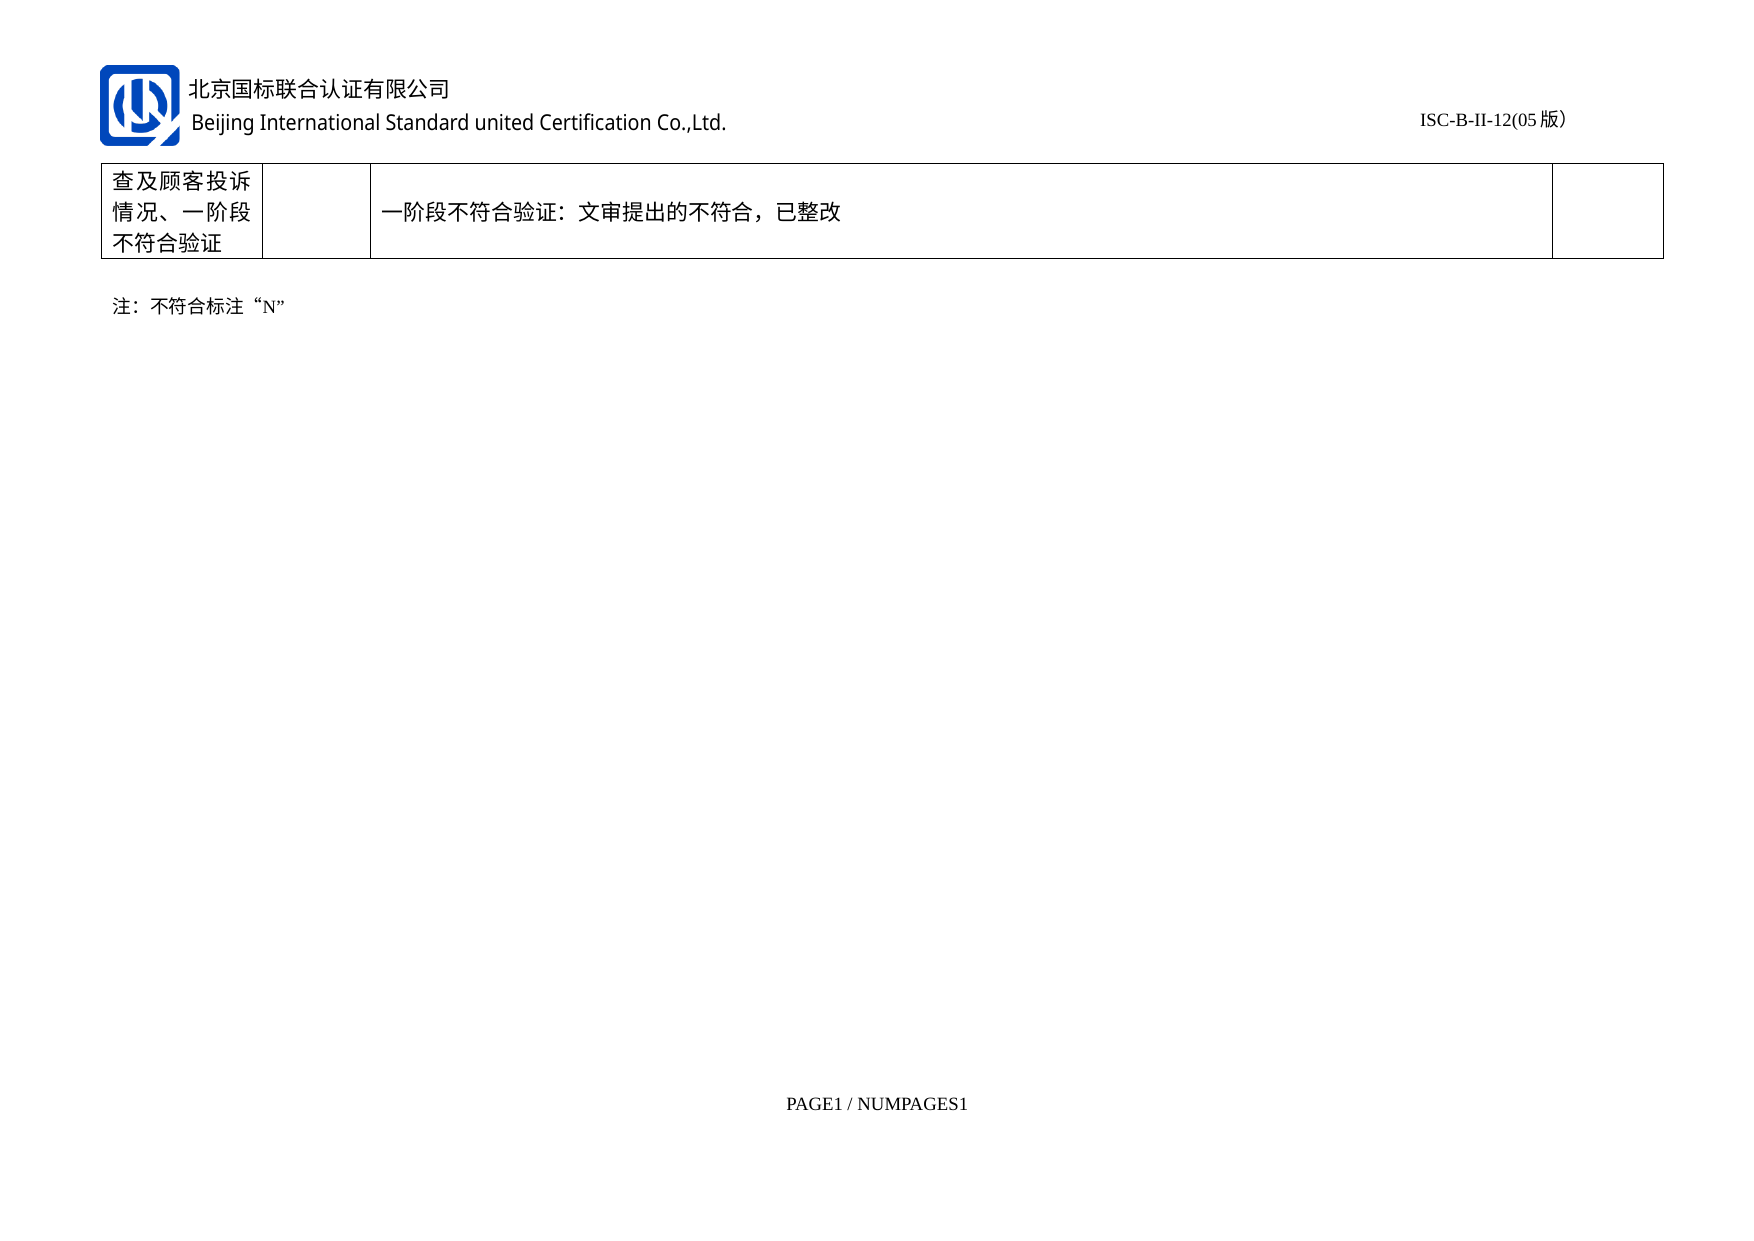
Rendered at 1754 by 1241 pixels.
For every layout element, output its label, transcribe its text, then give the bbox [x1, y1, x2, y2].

table_cell [263, 164, 370, 258]
table_cell 范围的确认、资质的确认、法律法规执行情况、质量抽查及顾客投诉情况、一阶段不符合验证 [102, 164, 262, 258]
table_cell 范围的确认：见4.3条款审核记录，符合要求 资质的确认：见4.1条款审核记录，符合要求 法律法规执行情况：进行了合规性评价，符合要求； 质量抽查及顾客投诉情况：经询问自公司成立以来未发生过质量、安全和环境事故，未发生过顾客和相关方投诉。 一阶段不符合验证：文审提出的不符合，已整改 [371, 164, 1552, 258]
text 注：不符合标注“N” [112, 292, 1641, 319]
picture [100, 65, 180, 146]
table_cell [1553, 164, 1663, 258]
